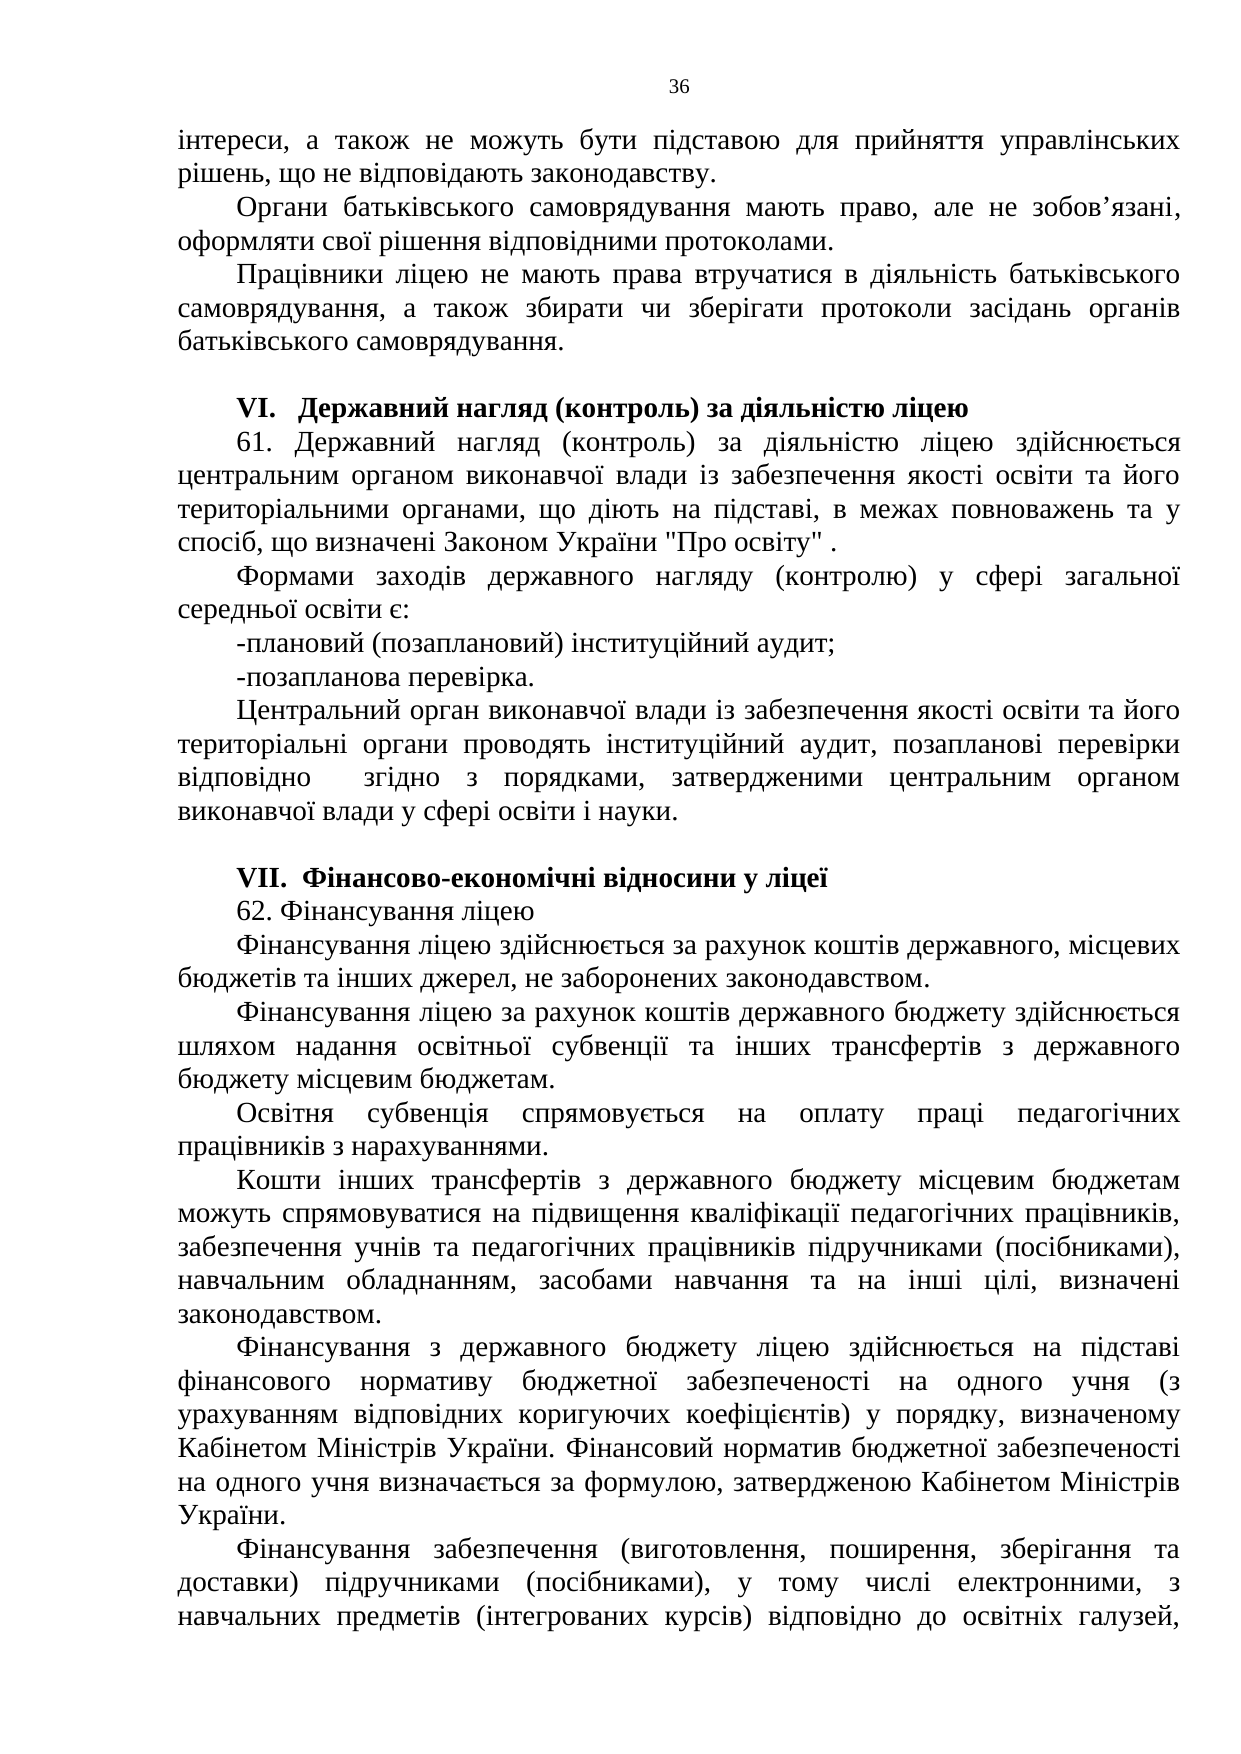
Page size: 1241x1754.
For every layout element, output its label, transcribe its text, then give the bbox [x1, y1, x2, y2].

text Фінансування ліцею за рахунок коштів державного бюджету здійснюється шляхом надання освітньої субвенції та інших трансфертів з державного бюджету місцевим бюджетам. [177, 994, 1181, 1095]
text Органи батьківського самоврядування мають право, але не зобов’язані, оформляти свої рішення відповідними протоколами. [177, 189, 1181, 256]
text Освітня субвенція спрямовується на оплату праці педагогічних працівників з нарахуваннями. [177, 1095, 1181, 1162]
text Фінансування з державного бюджету ліцею здійснюється на підставі фінансового нормативу бюджетної забезпеченості на одного учня (з урахуванням відповідних коригуючих коефіцієнтів) у порядку, визначеному Кабінетом Міністрів України. Фінансовий норматив бюджетної забезпеченості на одного учня визначається за формулою, затвердженою Кабінетом Міністрів України. [177, 1329, 1181, 1531]
text Кошти інших трансфертів з державного бюджету місцевим бюджетам можуть спрямовуватися на підвищення кваліфікації педагогічних працівників, забезпечення учнів та педагогічних працівників підручниками (посібниками), навчальним обладнанням, засобами навчання та на інші цілі, визначені законодавством. [177, 1162, 1181, 1329]
text 62. Фінансування ліцею [177, 893, 1181, 927]
text 61. Державний нагляд (контроль) за діяльністю ліцею здійснюється центральним органом виконавчої влади із забезпечення якості освіти та його територіальними органами, що діють на підставі, в межах повноважень та у спосіб, що визначені Законом України "Про освіту" . [177, 424, 1181, 558]
text Фінансування ліцею здійснюється за рахунок коштів державного, місцевих бюджетів та інших джерел, не заборонених законодавством. [177, 927, 1181, 994]
text -позапланова перевірка. [177, 659, 1181, 692]
text Формами заходів державного нагляду (контролю) у сфері загальної середньої освіти є: [177, 558, 1181, 625]
text Працівники ліцею не мають права втручатися в діяльність батьківського самоврядування, а також збирати чи зберігати протоколи засідань органів батьківського самоврядування. [177, 256, 1181, 357]
text Центральний орган виконавчої влади із забезпечення якості освіти та його територіальні органи проводять інституційний аудит, позапланові перевірки відповідно згідно з порядками, затвердженими центральним органом виконавчої влади у сфері освіти і науки. [177, 692, 1181, 826]
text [177, 122, 1181, 189]
text -плановий (позаплановий) інституційний аудит; [177, 625, 1181, 659]
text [177, 1531, 1181, 1631]
text VII. Фінансово-економічні відносини у ліцеї [177, 860, 1181, 893]
text VI. Державний нагляд (контроль) за діяльністю ліцею [177, 390, 1181, 424]
